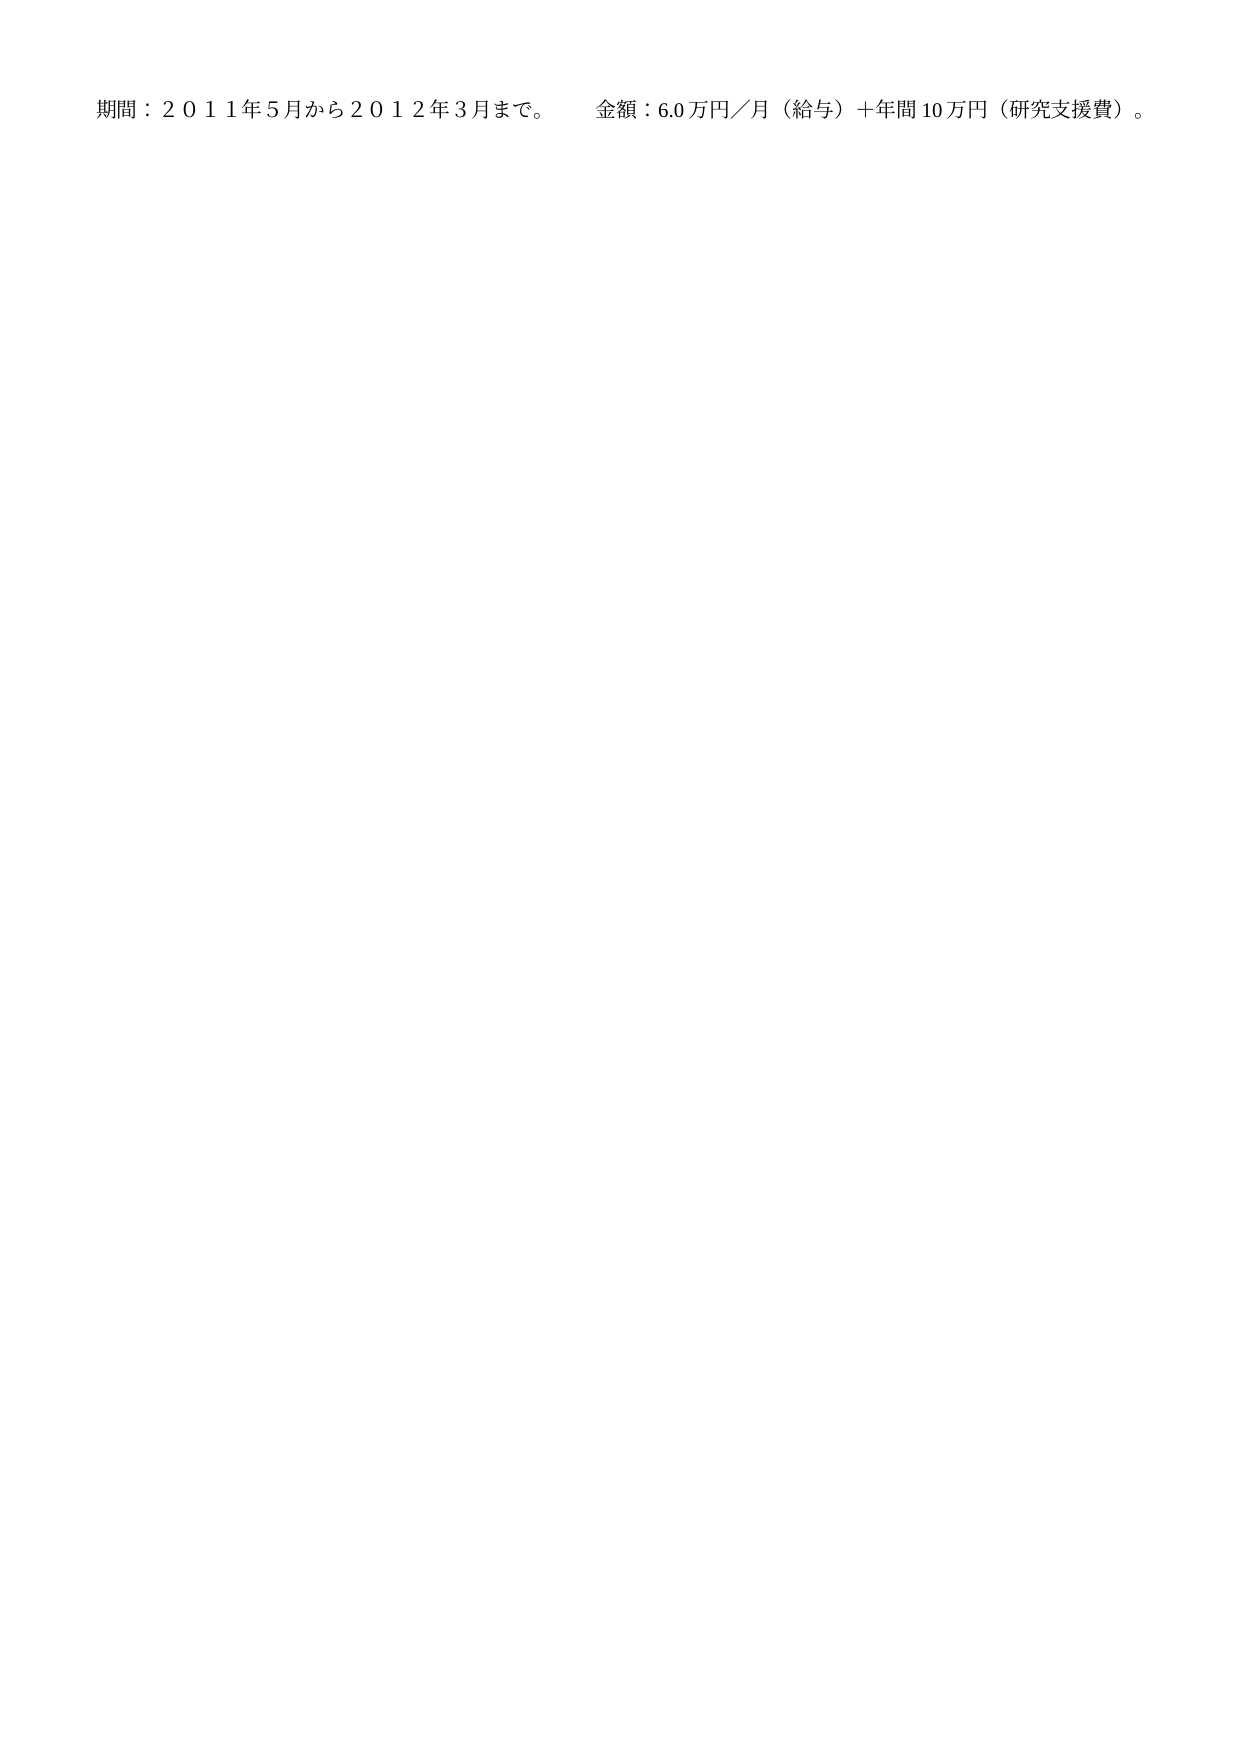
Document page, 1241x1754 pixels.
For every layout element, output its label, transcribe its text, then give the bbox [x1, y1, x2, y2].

text 期間：２０１１年５月から２０１２年３月まで。 金額：6.0万円／月（給与）＋年間10万円（研究支援費）。 [75, 89, 1165, 127]
